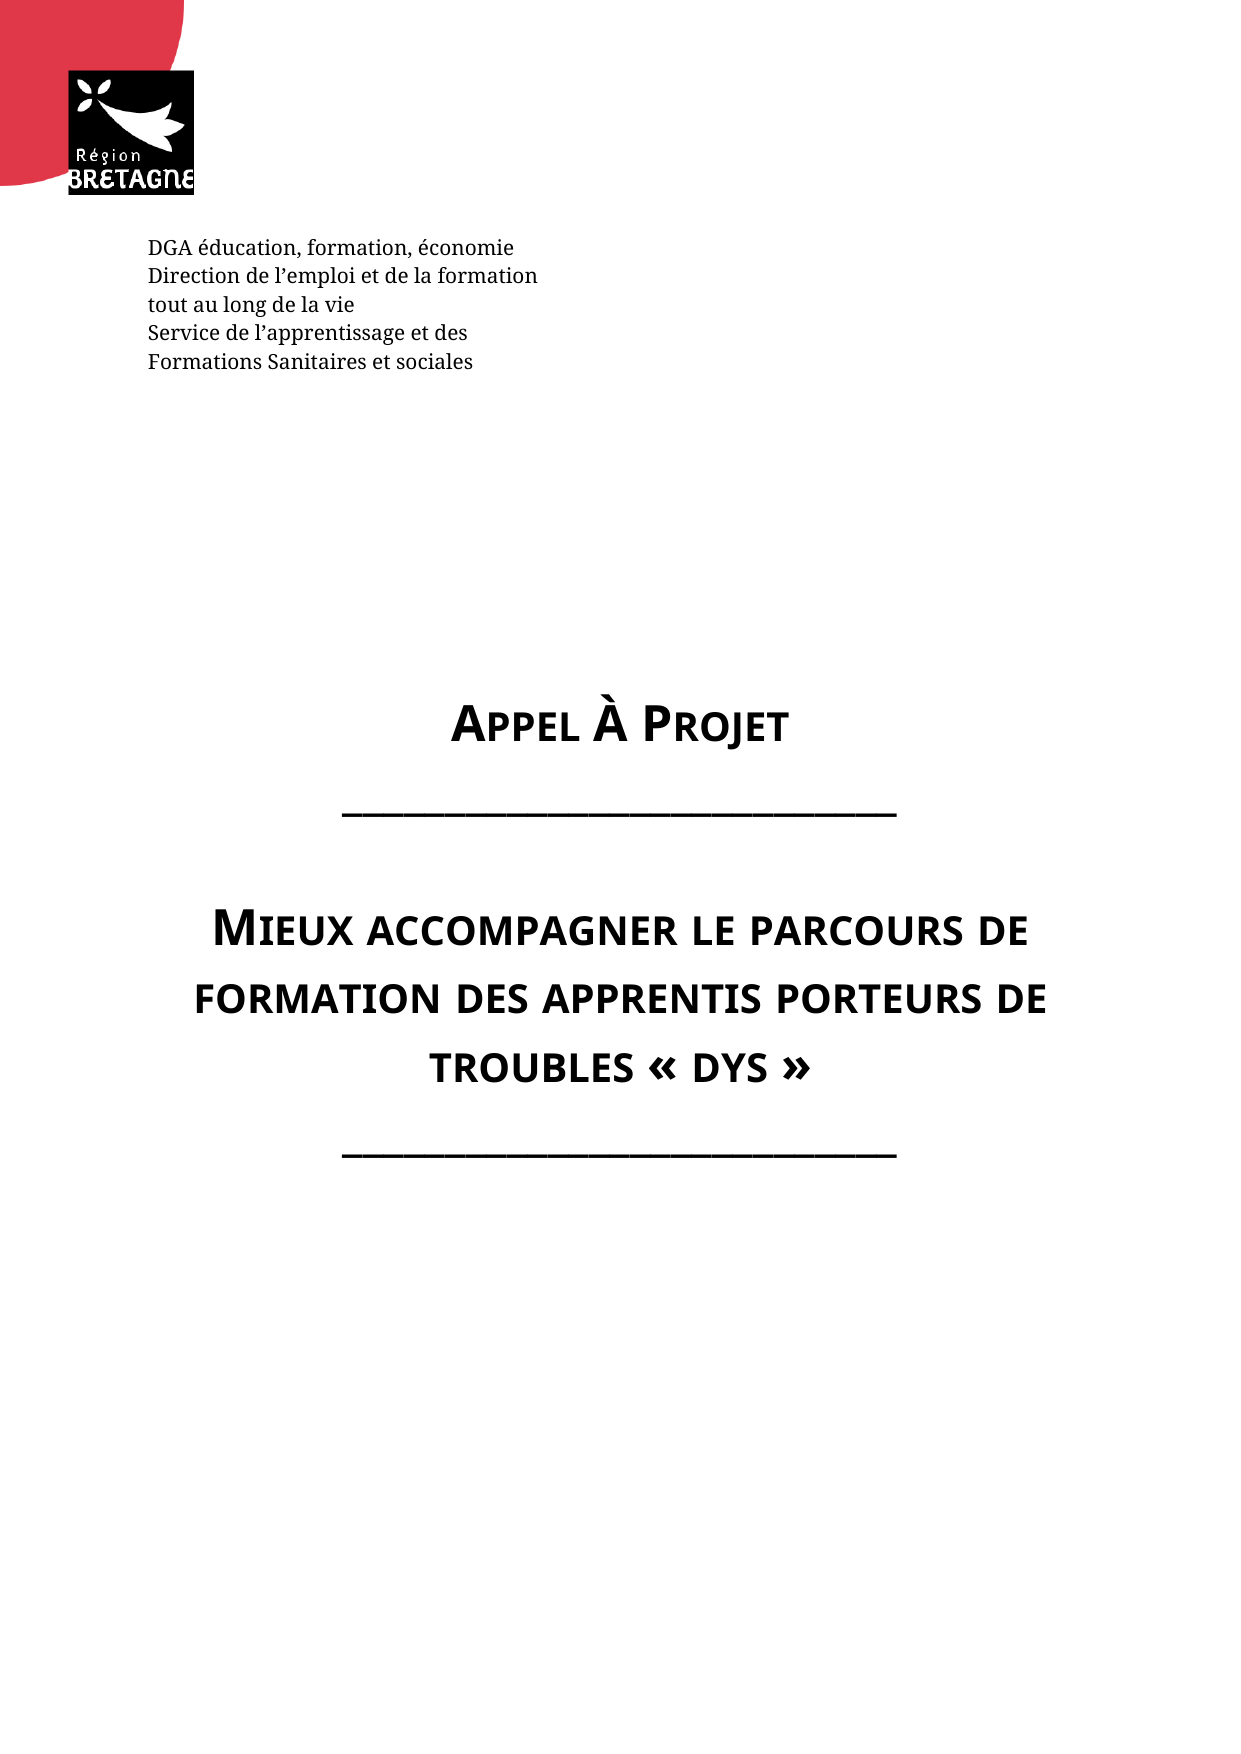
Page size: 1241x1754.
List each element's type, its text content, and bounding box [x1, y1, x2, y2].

picture [0, 0, 195, 195]
text Direction de l’emploi et de la formation [148, 261, 1092, 290]
text ___________________________ [148, 756, 1092, 824]
text Mieux accompagner le parcours de formation des apprentis porteurs de troubles « dys » [148, 892, 1092, 1097]
text Formations Sanitaires et sociales [148, 347, 1092, 375]
text ___________________________ [148, 1097, 1092, 1165]
text Service de l’apprentissage et des [148, 318, 1092, 347]
text Appel À Projet [148, 688, 1092, 756]
text DGA éducation, formation, économie [148, 233, 1092, 261]
text tout au long de la vie [148, 290, 1092, 318]
